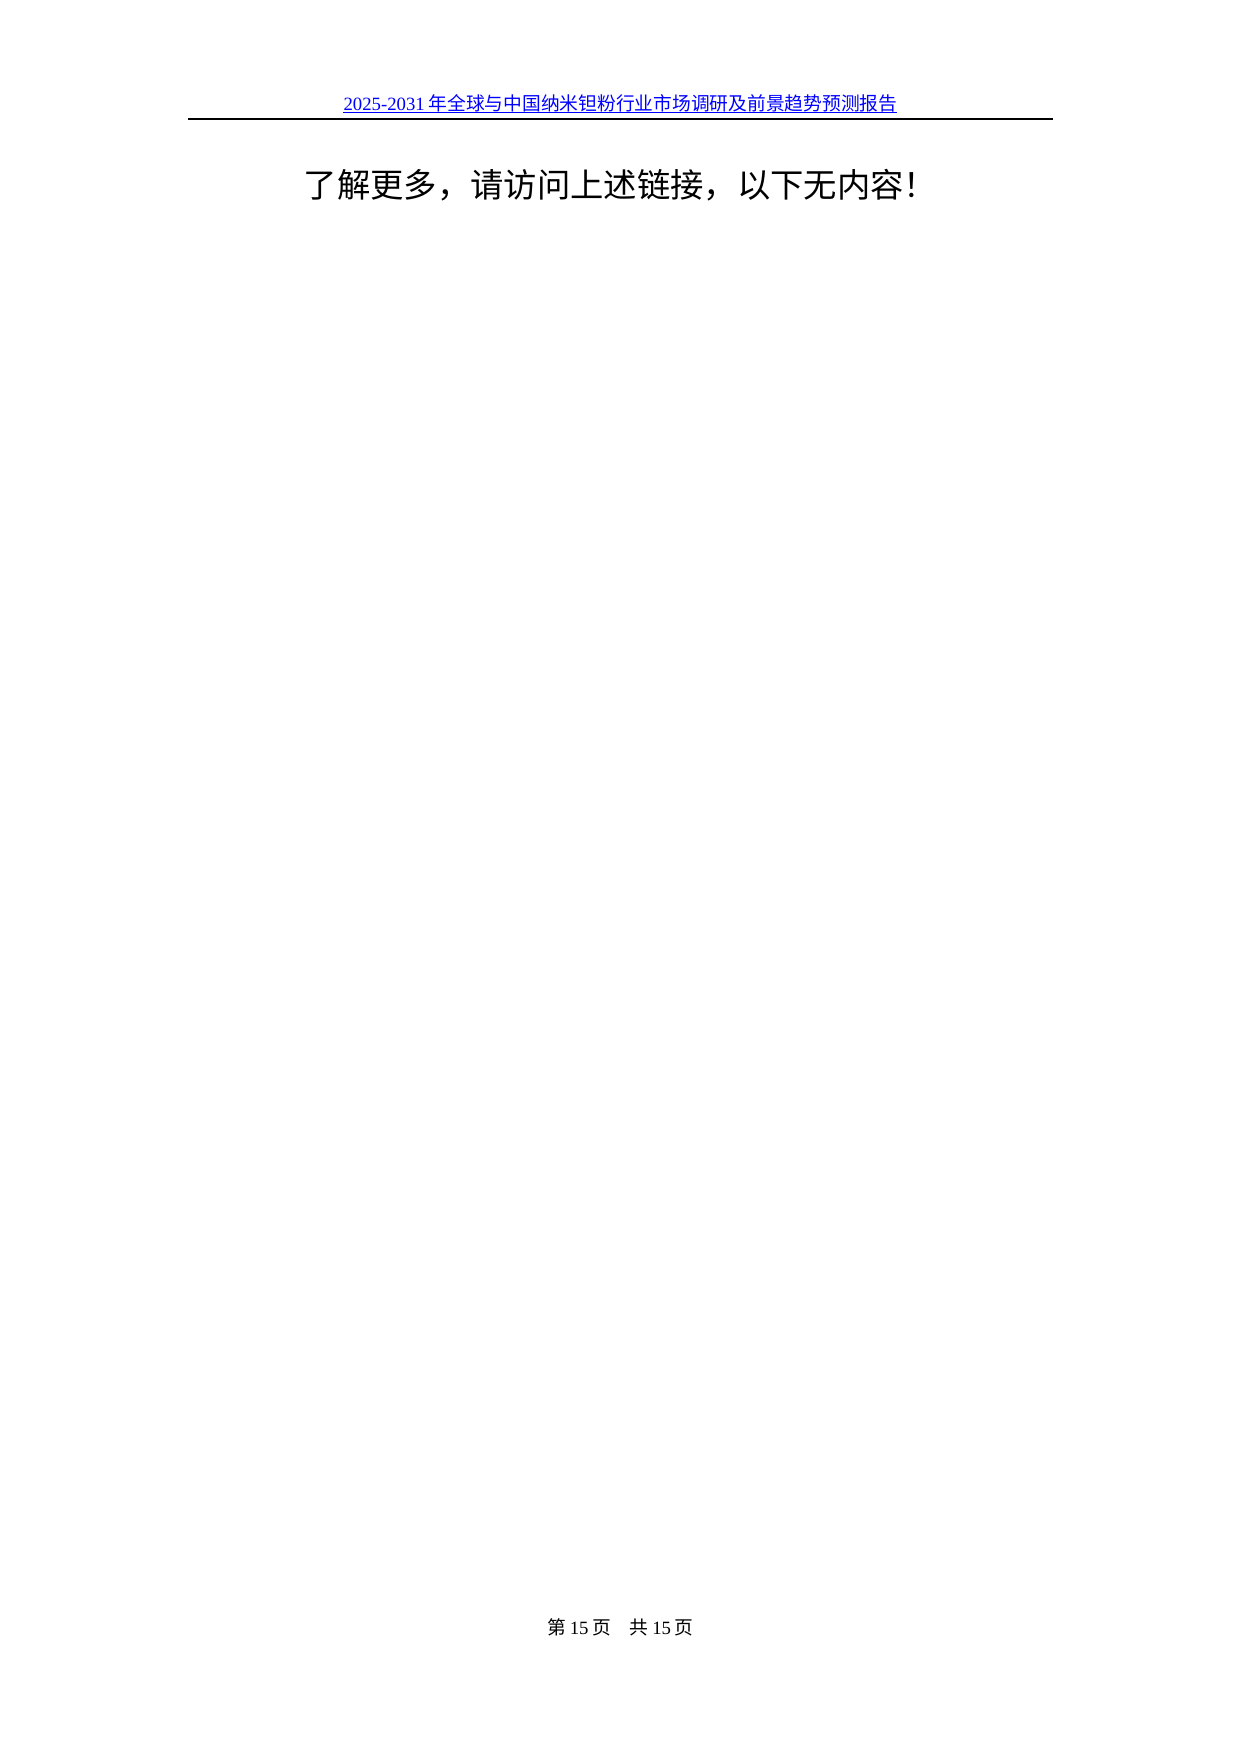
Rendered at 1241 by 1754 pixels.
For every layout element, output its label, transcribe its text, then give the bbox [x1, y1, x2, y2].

title 了解更多，请访问上述链接，以下无内容！ [187, 150, 1053, 215]
